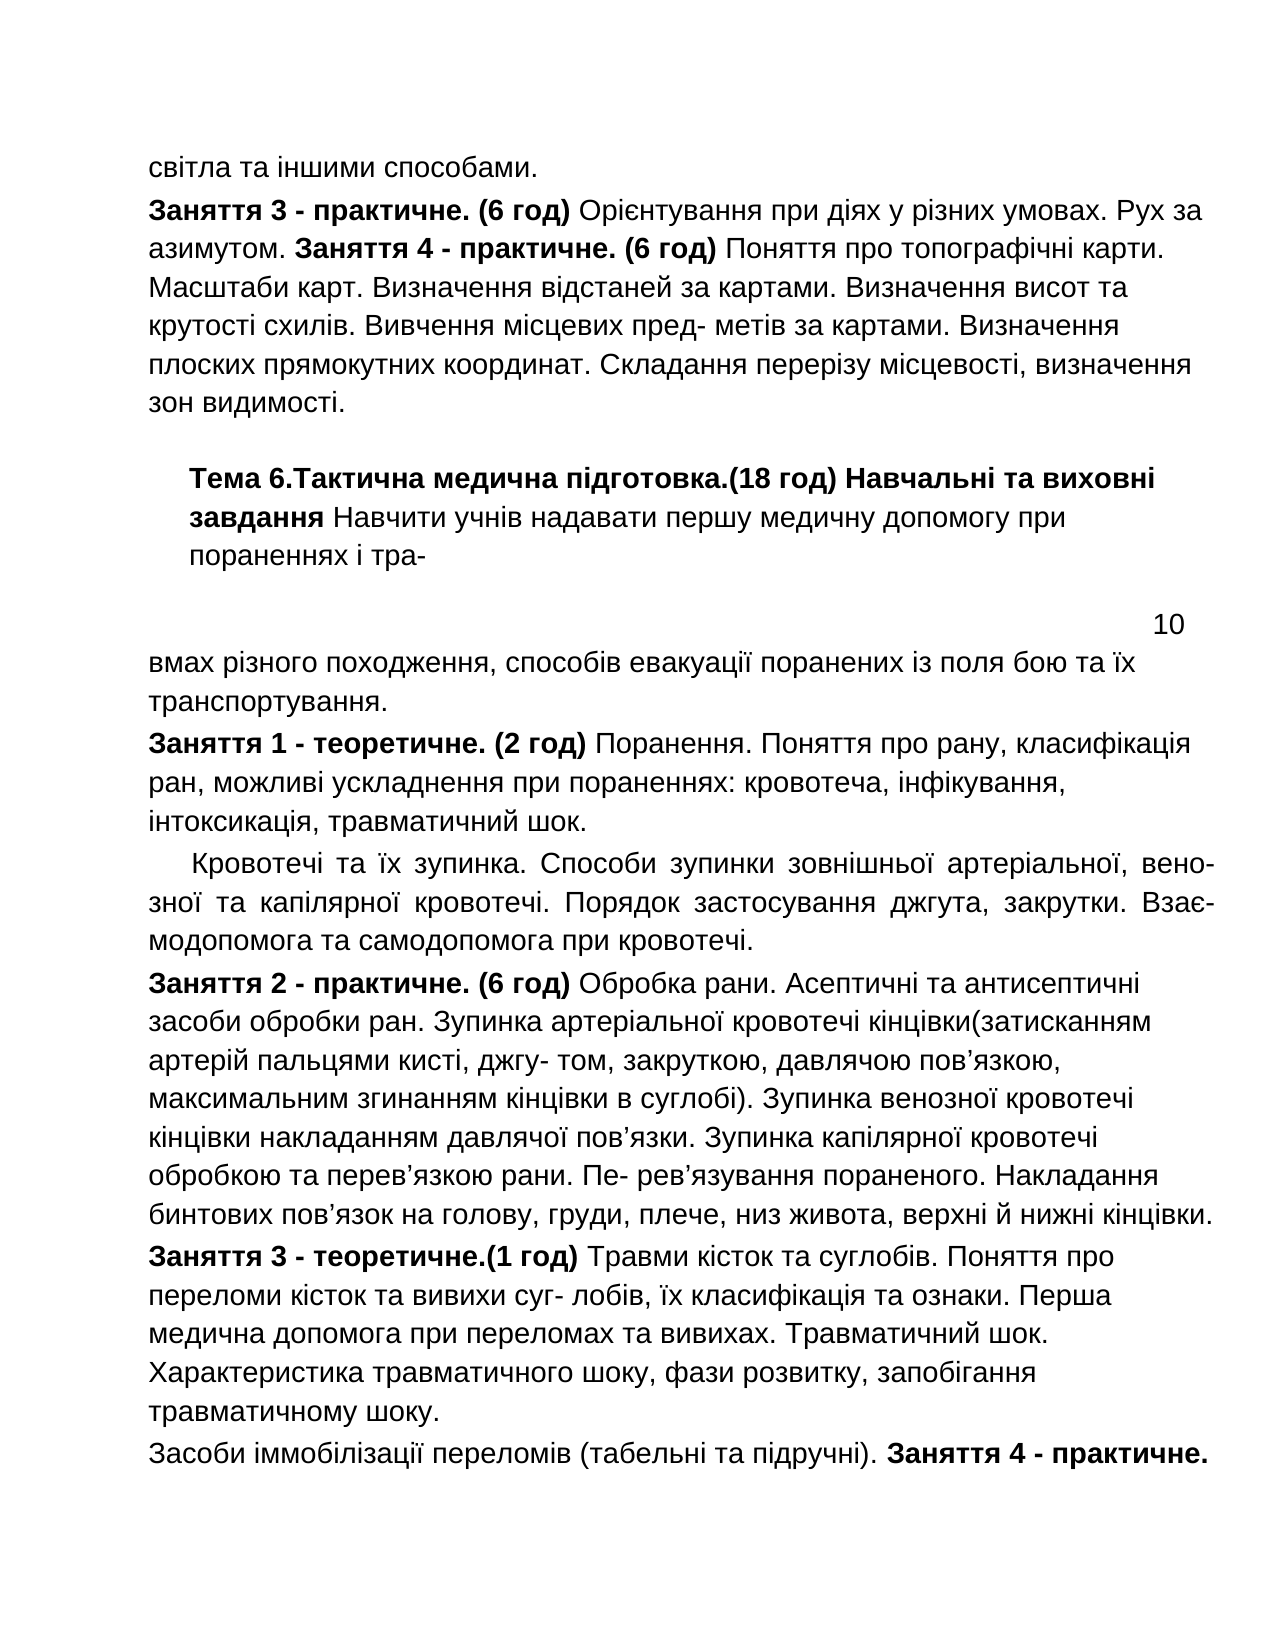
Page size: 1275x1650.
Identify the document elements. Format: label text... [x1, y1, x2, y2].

text Заняття 1 - теоретичне. (2 год) Поранення. Поняття про рану, класифікація ран, можливі ускладнення при пораненнях: кровотеча, інфікування, інтоксикація, травматичний шок. [148, 726, 1216, 837]
text Заняття 3 - практичне. (6 год) Орієнтування при діях у різних умовах. Рух за азимутом. Заняття 4 - практичне. (6 год) Поняття про топографічні карти. Масштаби карт. Визначення відстаней за картами. Визначення висот та крутості схилів. Вивчення місцевих пред- метів за картами. Визначення плоских прямокутних координат. Складання перерізу місцевості, визначення зон видимості. [148, 192, 1216, 419]
text вмах різного походження, способів евакуації поранених із поля бою та їх транспортування. [148, 645, 1215, 717]
text Заняття 2 - практичне. (6 год) Обробка рани. Асептичні та антисептичні засоби обробки ран. Зупинка артеріальної кровотечі кінцівки(затисканням артерій пальцями кисті, джгу- том, закруткою, давлячою пов’язкою, максимальним згинанням кінцівки в суглобі). Зупинка венозної кровотечі кінцівки накладанням давлячої пов’язки. Зупинка капілярної кровотечі обробкою та перев’язкою рани. Пе- рев’язування пораненого. Накладання бинтових пов’язок на голову, груди, плече, низ живота, верхні й нижні кінцівки. [148, 966, 1216, 1230]
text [148, 150, 1216, 183]
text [148, 1437, 1216, 1470]
text 10 [1152, 607, 1216, 640]
text Тема 6.Тактична медична підготовка.(18 год) Навчальні та виховні завдання Навчити учнів надавати першу медичну допомогу при пораненнях і тра- [189, 461, 1216, 572]
text Кровотечі та їх зупинка. Способи зупинки зовнішньої артеріальної, вено- зної та капілярної кровотечі. Порядок застосування джгута, закрутки. Взає- модопомога та самодопомога при кровотечі. [148, 846, 1216, 957]
text Заняття 3 - теоретичне.(1 год) Травми кісток та суглобів. Поняття про переломи кісток та вивихи суг- лобів, їх класифікація та ознаки. Перша медична допомога при переломах та вивихах. Травматичний шок. Характеристика травматичного шоку, фази розвитку, запобігання травматичному шоку. [148, 1239, 1216, 1427]
